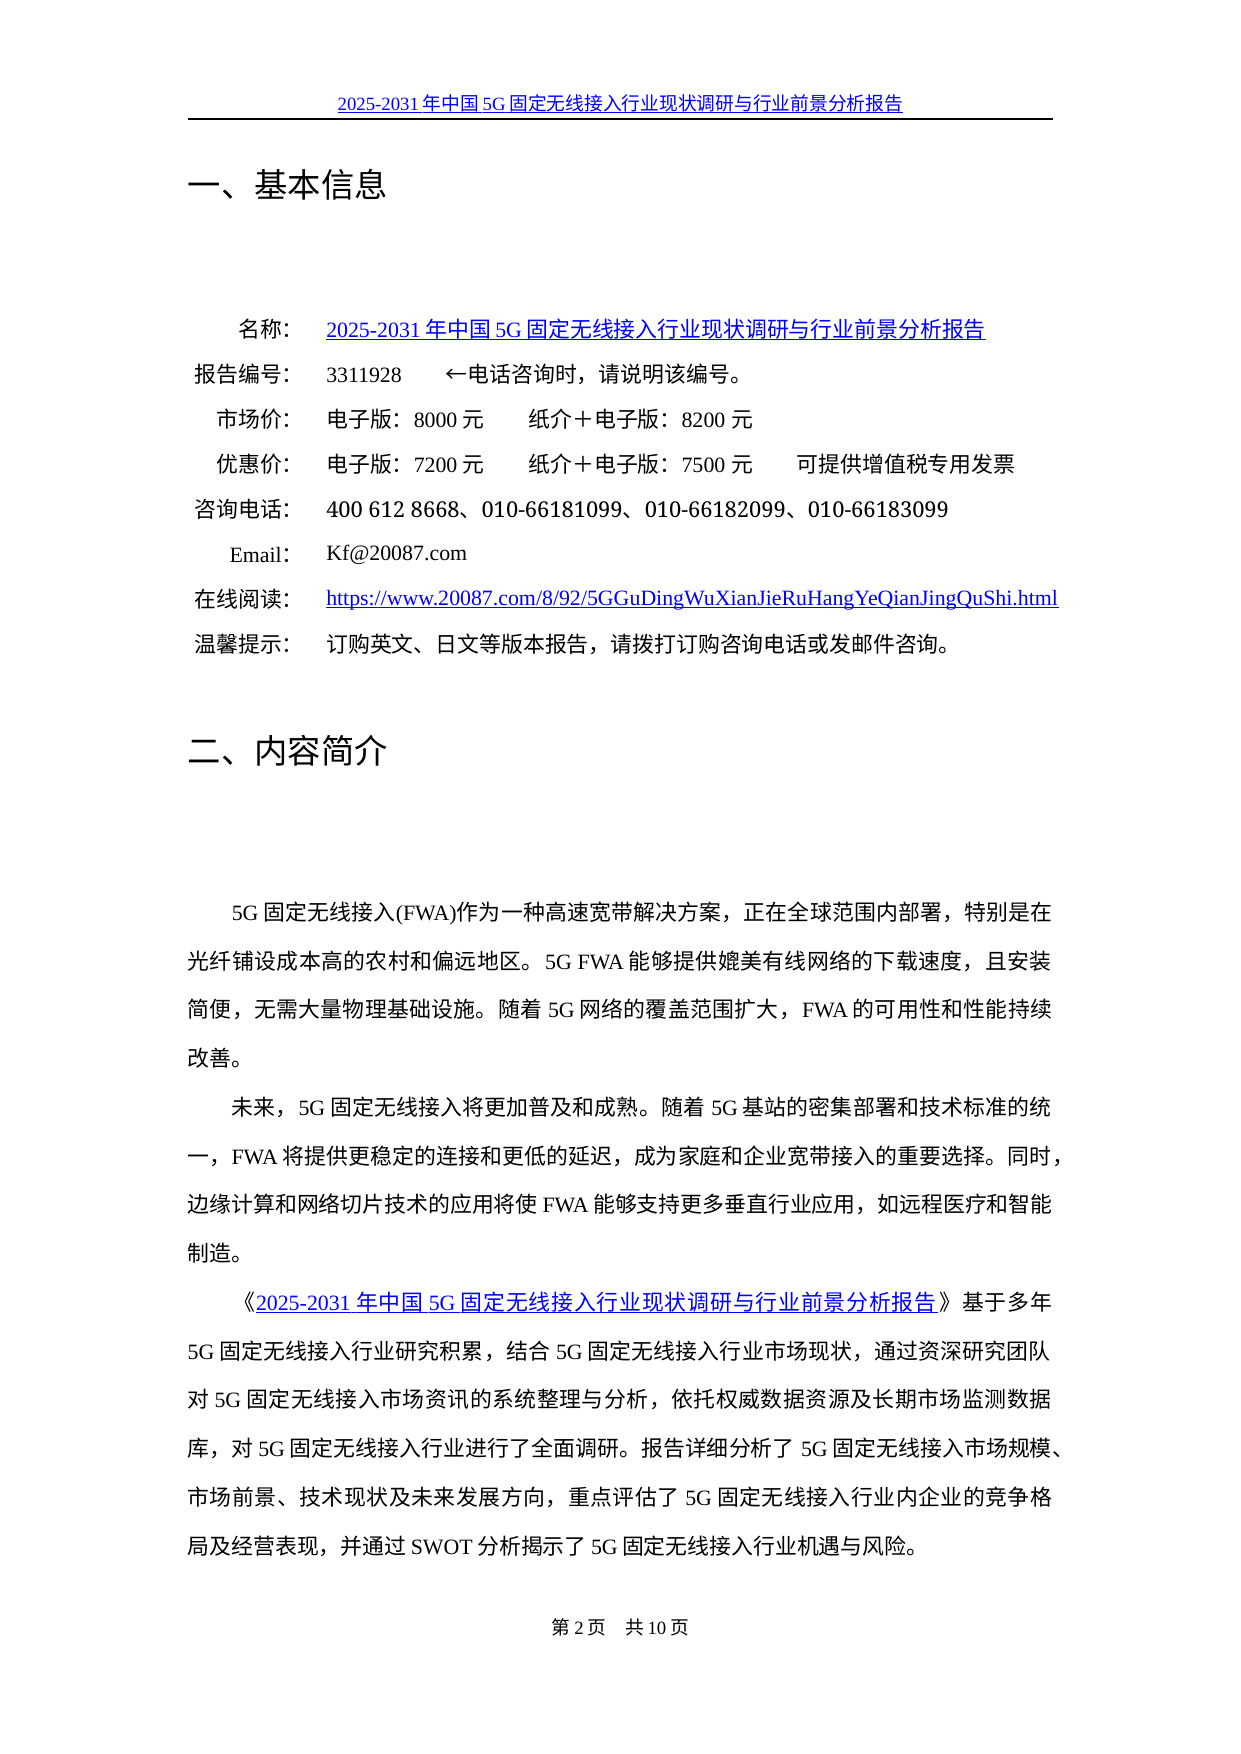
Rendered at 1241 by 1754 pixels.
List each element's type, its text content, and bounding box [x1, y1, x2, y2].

table_header 2025-2031年中国5G固定无线接入行业现状调研与行业前景分析报告 [315, 312, 1073, 357]
table_cell 优惠价： [167, 447, 315, 492]
table_cell 电子版：8000 元 纸介＋电子版：8200 元 [315, 402, 1073, 447]
title 二、内容简介 [187, 717, 1053, 782]
table_cell 400 612 8668、010-66181099、010-66182099、010-66183099 [315, 492, 1073, 537]
table_cell 市场价： [167, 402, 315, 447]
table_cell 报告编号： [167, 357, 315, 402]
title 一、基本信息 [187, 150, 1053, 215]
table_cell 温馨提示： [167, 627, 315, 672]
table_cell 在线阅读： [167, 582, 315, 627]
table_cell [315, 582, 1073, 627]
table_header 名称： [167, 312, 315, 357]
table_cell 订购英文、日文等版本报告，请拨打订购咨询电话或发邮件咨询。 [315, 627, 1073, 672]
table_cell Kf@20087.com [315, 537, 1073, 582]
table_cell 3311928 ←电话咨询时，请说明该编号。 [315, 357, 1073, 402]
table_cell 电子版：7200 元 纸介＋电子版：7500 元 可提供增值税专用发票 [315, 447, 1073, 492]
table_cell Email： [167, 537, 315, 582]
table_cell 咨询电话： [167, 492, 315, 537]
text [187, 894, 1053, 1561]
